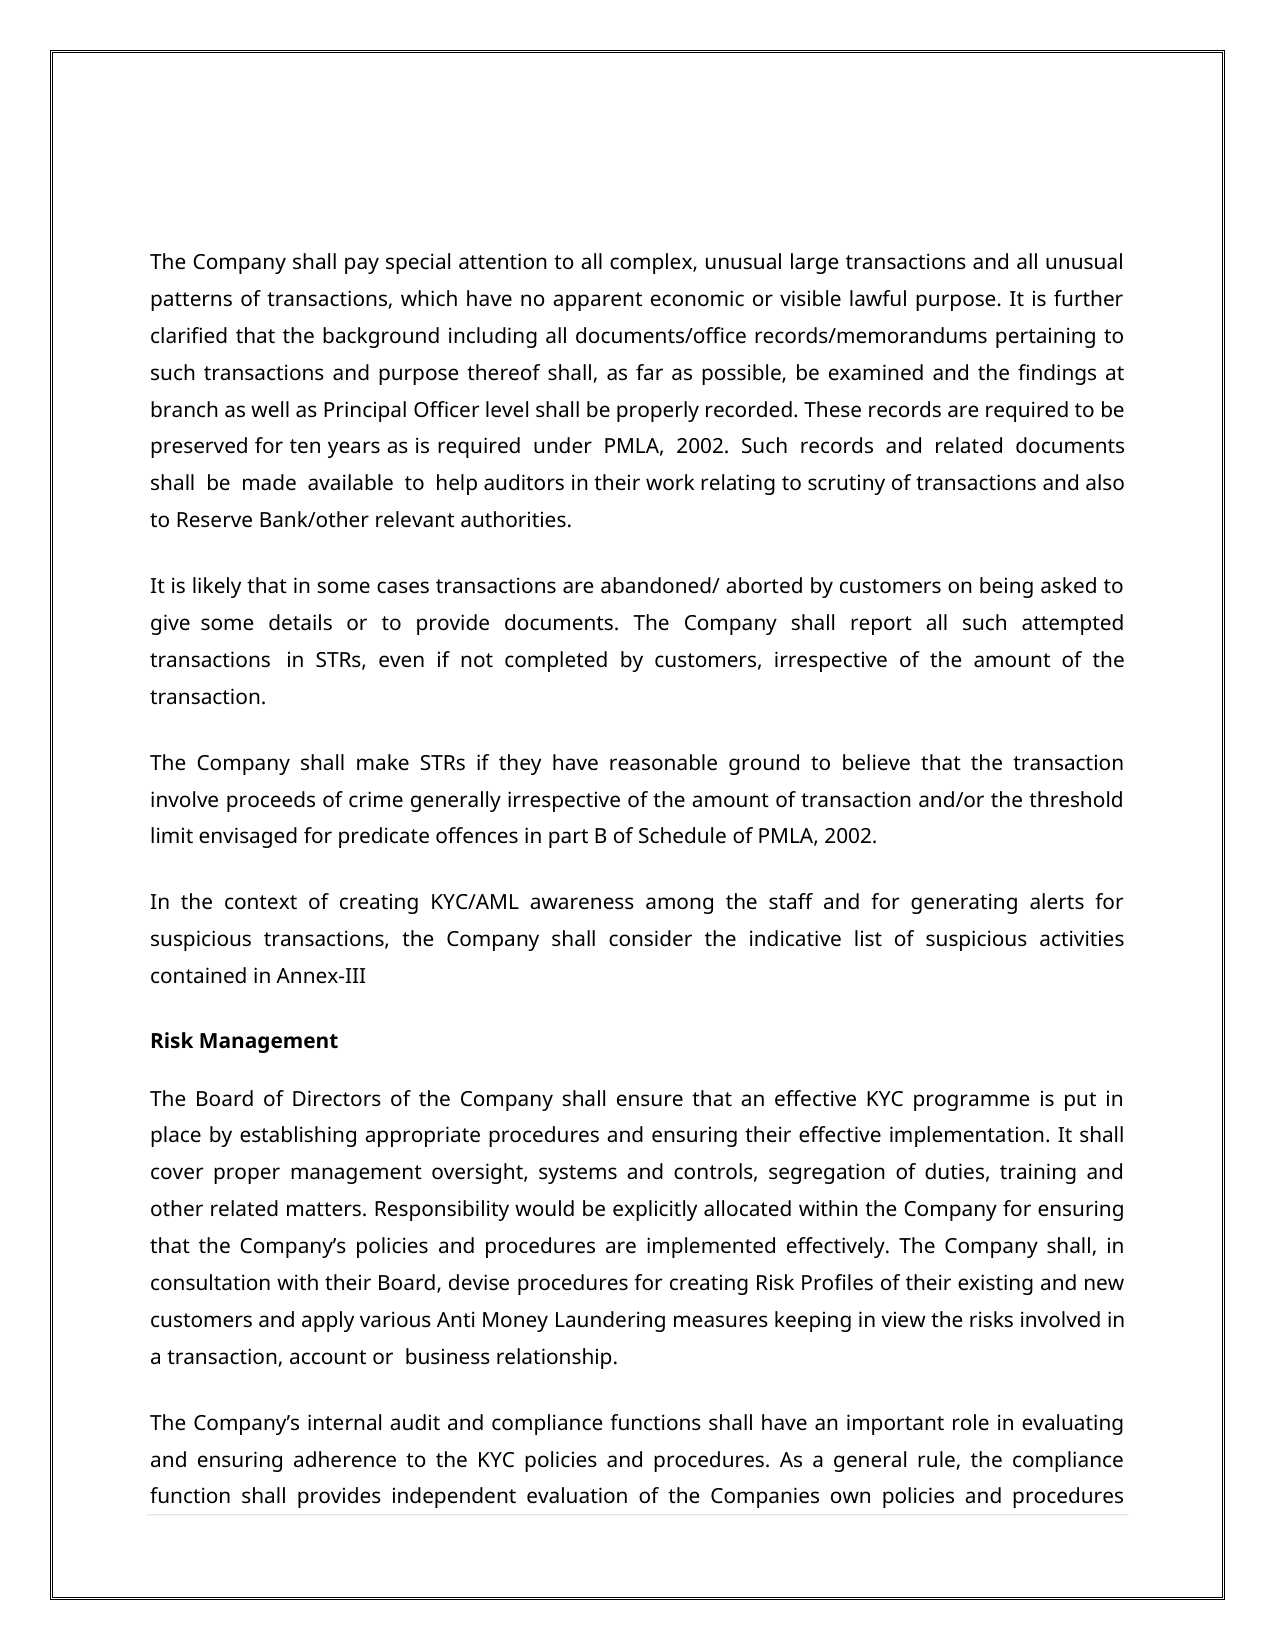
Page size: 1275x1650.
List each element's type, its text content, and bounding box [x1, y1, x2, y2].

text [150, 1408, 1125, 1510]
text The Company shall pay special attention to all complex, unusual large transactions and all unusual patterns of transactions, which have no apparent economic or visible lawful purpose. It is further clarified that the background including all documents/office records/memorandums pertaining to such transactions and purpose thereof shall, as far as possible, be examined and the findings at branch as well as Principal Officer level shall be properly recorded. These records are required to be preserved for ten years as is required under PMLA, 2002. Such records and related documents shall be made available to help auditors in their work relating to scrutiny of transactions and also to Reserve Bank/other relevant authorities. [150, 247, 1126, 534]
text It is likely that in some cases transactions are abandoned/ aborted by customers on being asked to give some details or to provide documents. The Company shall report all such attempted transactions in STRs, even if not completed by customers, irrespective of the amount of the transaction. [150, 571, 1125, 711]
text The Board of Directors of the Company shall ensure that an effective KYC programme is put in place by establishing appropriate procedures and ensuring their effective implementation. It shall cover proper management oversight, systems and controls, segregation of duties, training and other related matters. Responsibility would be explicitly allocated within the Company for ensuring that the Company’s policies and procedures are implemented effectively. The Company shall, in consultation with their Board, devise procedures for creating Risk Profiles of their existing and new customers and apply various Anti Money Laundering measures keeping in view the risks involved in a transaction, account or business relationship. [150, 1084, 1126, 1370]
text In the context of creating KYC/AML awareness among the staff and for generating alerts for suspicious transactions, the Company shall consider the indicative list of suspicious activities contained in Annex-III [150, 887, 1125, 989]
subtitle Risk Management [150, 1026, 1156, 1055]
text The Company shall make STRs if they have reasonable ground to believe that the transaction involve proceeds of crime generally irrespective of the amount of transaction and/or the threshold limit envisaged for predicate offences in part B of Schedule of PMLA, 2002. [150, 748, 1125, 850]
